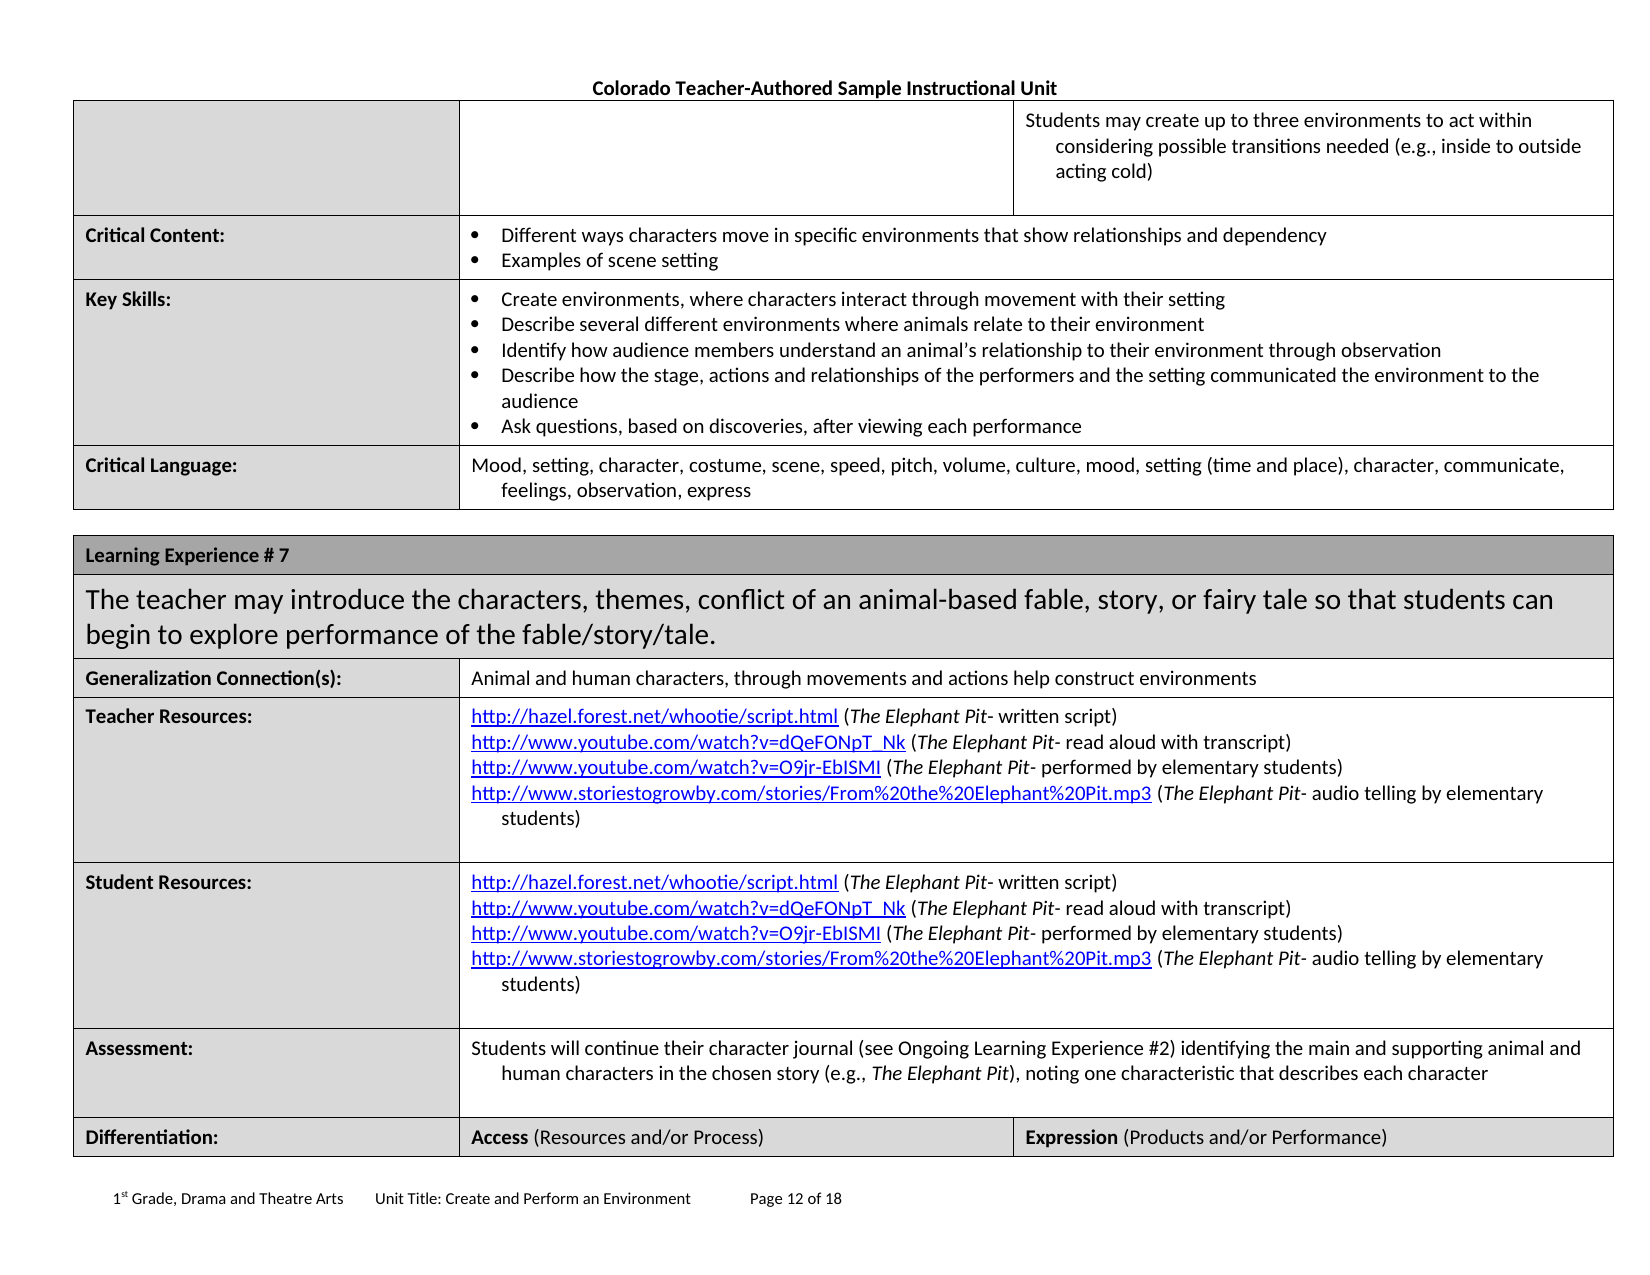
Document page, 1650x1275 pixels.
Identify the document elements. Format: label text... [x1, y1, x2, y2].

table_cell Student Resources: [74, 863, 459, 1028]
table_cell http://hazel.forest.net/whootie/script.html (The Elephant Pit- written script) http://www.youtube.com/watch?v=dQeFONpT_Nk (The Elephant Pit- read aloud with transcript) http://www.youtube.com/watch?v=O9jr-EbISMI (The Elephant Pit- performed by elementary students) http://www.storiestogrowby.com/stories/From%20the%20Elephant%20Pit.mp3 (The Elephant Pit- audio telling by elementary students) [460, 863, 1613, 1028]
table_cell Expression (Products and/or Performance) [1014, 1118, 1613, 1156]
table_cell Key Skills: [74, 280, 459, 445]
table_cell Access (Resources and/or Process) [460, 1118, 1013, 1156]
table_cell http://hazel.forest.net/whootie/script.html (The Elephant Pit- written script) http://www.youtube.com/watch?v=dQeFONpT_Nk (The Elephant Pit- read aloud with transcript) http://www.youtube.com/watch?v=O9jr-EbISMI (The Elephant Pit- performed by elementary students) http://www.storiestogrowby.com/stories/From%20the%20Elephant%20Pit.mp3 (The Elephant Pit- audio telling by elementary students) [460, 698, 1613, 862]
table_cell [74, 1118, 459, 1156]
table_cell Students may create up to three environments to act within considering possible transitions needed (e.g., inside to outside acting cold) [1014, 101, 1613, 215]
table_cell Students will continue their character journal (see Ongoing Learning Experience #2) identifying the main and supporting animal and human characters in the chosen story (e.g., The Elephant Pit), noting one characteristic that describes each character [460, 1029, 1613, 1117]
table_cell Teacher Resources: [74, 698, 459, 862]
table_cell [74, 101, 459, 215]
table_cell Critical Language: [74, 446, 459, 509]
table_header Learning Experience # 7 [74, 536, 1613, 574]
table_cell Create environments, where characters interact through movement with their setting Describe several different environments where animals relate to their environment Identify how audience members understand an animal’s relationship to their environment through observation Describe how the stage, actions and relationships of the performers and the setting communicated the environment to the audience Ask questions, based on discoveries, after viewing each performance [460, 280, 1613, 445]
table_cell The teacher may introduce the characters, themes, conflict of an animal-based fable, story, or fairy tale so that students can begin to explore performance of the fable/story/tale. [74, 575, 1613, 658]
table_cell Mood, setting, character, costume, scene, speed, pitch, volume, culture, mood, setting (time and place), character, communicate, feelings, observation, express [460, 446, 1613, 509]
table_cell Animal and human characters, through movements and actions help construct environments [460, 659, 1613, 697]
table_cell Generalization Connection(s): [74, 659, 459, 697]
table_cell Assessment: [74, 1029, 459, 1117]
table_cell [460, 101, 1013, 215]
table_cell Different ways characters move in specific environments that show relationships and dependency Examples of scene setting [460, 216, 1613, 279]
table_cell Critical Content: [74, 216, 459, 279]
